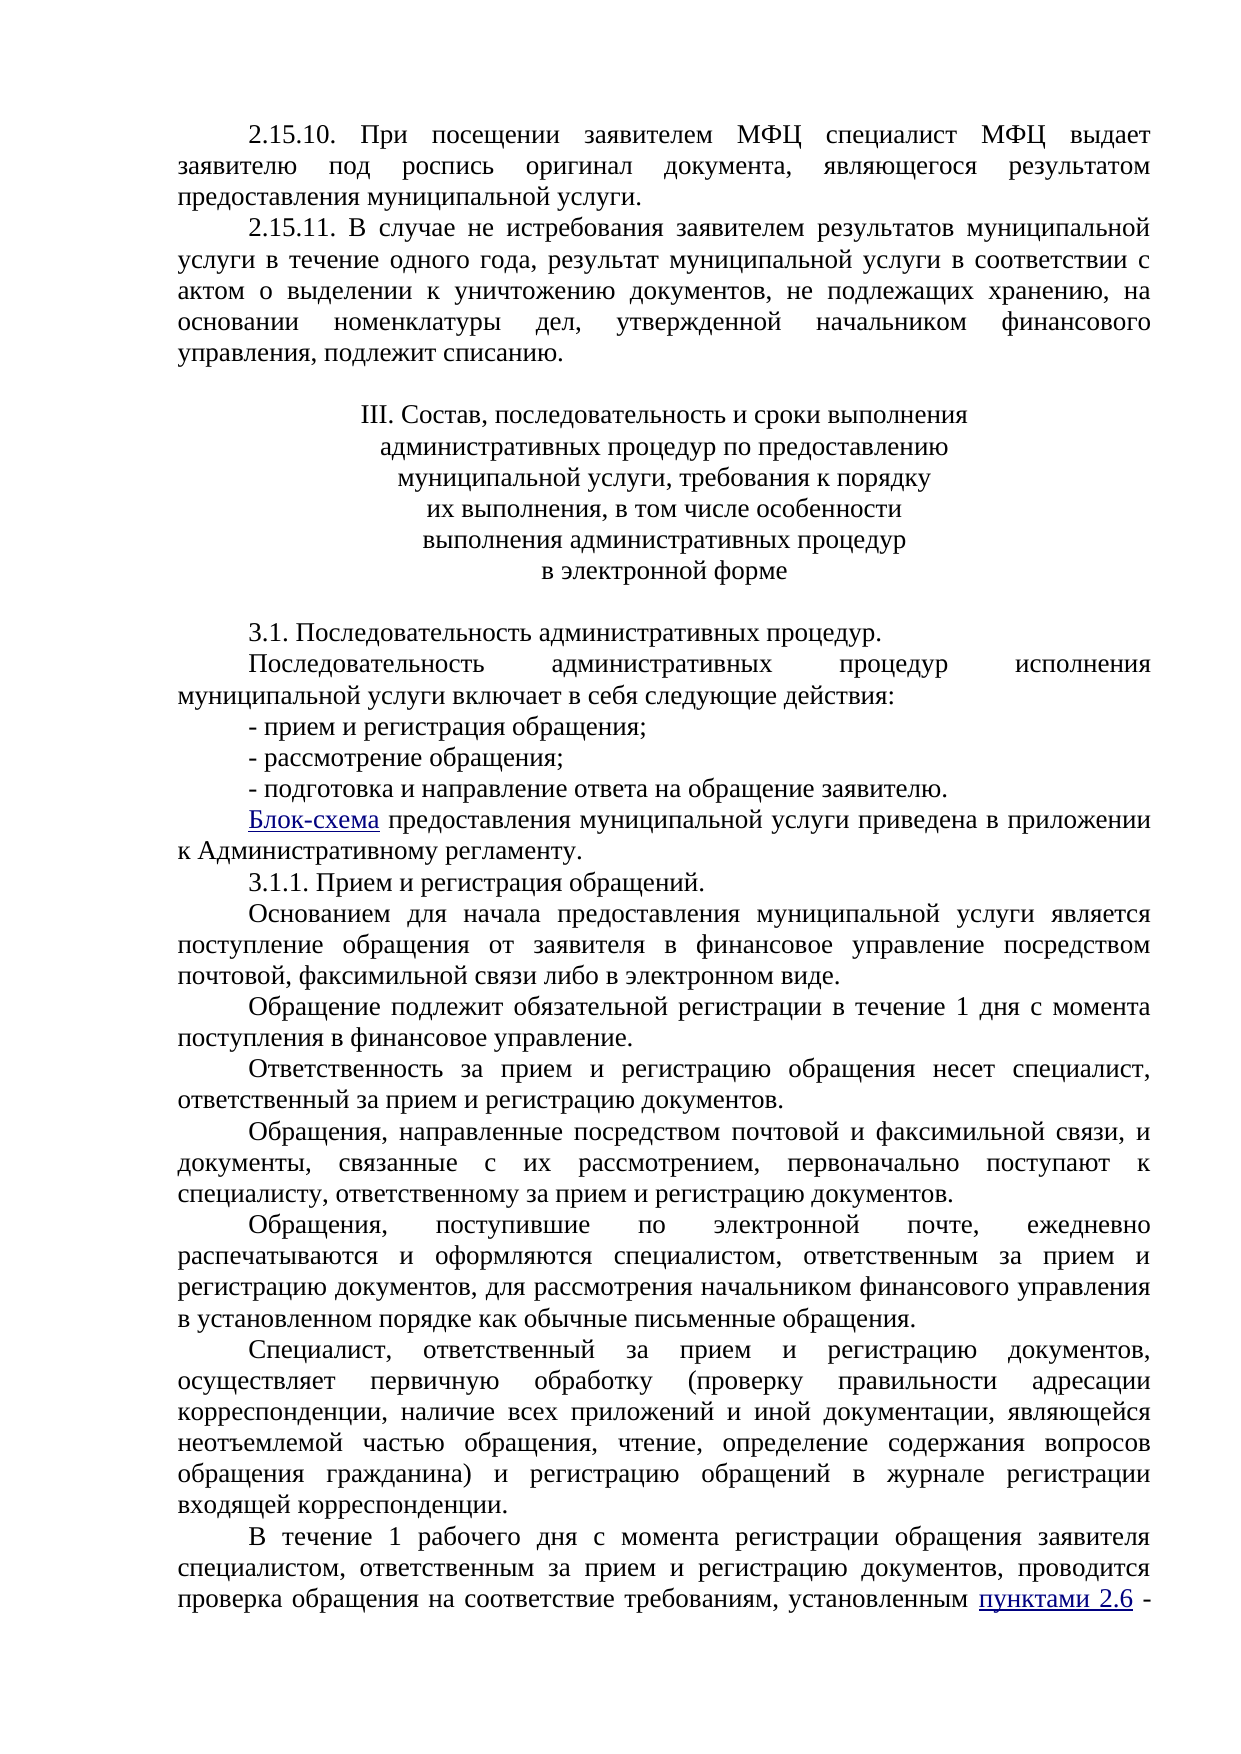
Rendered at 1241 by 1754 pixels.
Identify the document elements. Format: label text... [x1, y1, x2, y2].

text Обращение подлежит обязательной регистрации в течение 1 дня с момента поступления в финансовое управление. [177, 990, 1152, 1052]
text Последовательность административных процедур исполнения муниципальной услуги включает в себя следующие действия: [177, 648, 1152, 710]
text Блок-схема предоставления муниципальной услуги приведена в приложении к Административному регламенту. [177, 803, 1152, 866]
text - подготовка и направление ответа на обращение заявителю. [177, 772, 1152, 803]
text Обращения, направленные посредством почтовой и факсимильной связи, и документы, связанные с их рассмотрением, первоначально поступают к специалисту, ответственному за прием и регистрацию документов. [177, 1115, 1152, 1208]
title муниципальной услуги, требования к порядку [177, 461, 1152, 492]
text - прием и регистрация обращения; [177, 710, 1152, 741]
text Основанием для начала предоставления муниципальной услуги является поступление обращения от заявителя в финансовое управление посредством почтовой, факсимильной связи либо в электронном виде. [177, 897, 1152, 990]
text 3.1.1. Прием и регистрация обращений. [177, 866, 1152, 897]
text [177, 1520, 1152, 1613]
text Обращения, поступившие по электронной почте, ежедневно распечатываются и оформляются специалистом, ответственным за прием и регистрацию документов, для рассмотрения начальником финансового управления в установленном порядке как обычные письменные обращения. [177, 1208, 1152, 1333]
text 2.15.11. В случае не истребования заявителем результатов муниципальной услуги в течение одного года, результат муниципальной услуги в соответствии с актом о выделении к уничтожению документов, не подлежащих хранению, на основании номенклатуры дел, утвержденной начальником финансового управления, подлежит списанию. [177, 212, 1152, 367]
title административных процедур по предоставлению [177, 429, 1152, 461]
text 2.15.10. При посещении заявителем МФЦ специалист МФЦ выдает заявителю под роспись оригинал документа, являющегося результатом предоставления муниципальной услуги. [177, 118, 1152, 212]
text Специалист, ответственный за прием и регистрацию документов, осуществляет первичную обработку (проверку правильности адресации корреспонденции, наличие всех приложений и иной документации, являющейся неотъемлемой частью обращения, чтение, определение содержания вопросов обращения гражданина) и регистрацию обращений в журнале регистрации входящей корреспонденции. [177, 1333, 1152, 1520]
title III. Состав, последовательность и сроки выполнения [177, 398, 1152, 429]
title выполнения административных процедур [177, 523, 1152, 554]
text Ответственность за прием и регистрацию обращения несет специалист, ответственный за прием и регистрацию документов. [177, 1052, 1152, 1115]
title в электронной форме [177, 554, 1152, 585]
text 3.1. Последовательность административных процедур. [177, 616, 1152, 648]
text - рассмотрение обращения; [177, 741, 1152, 772]
title их выполнения, в том числе особенности [177, 492, 1152, 523]
